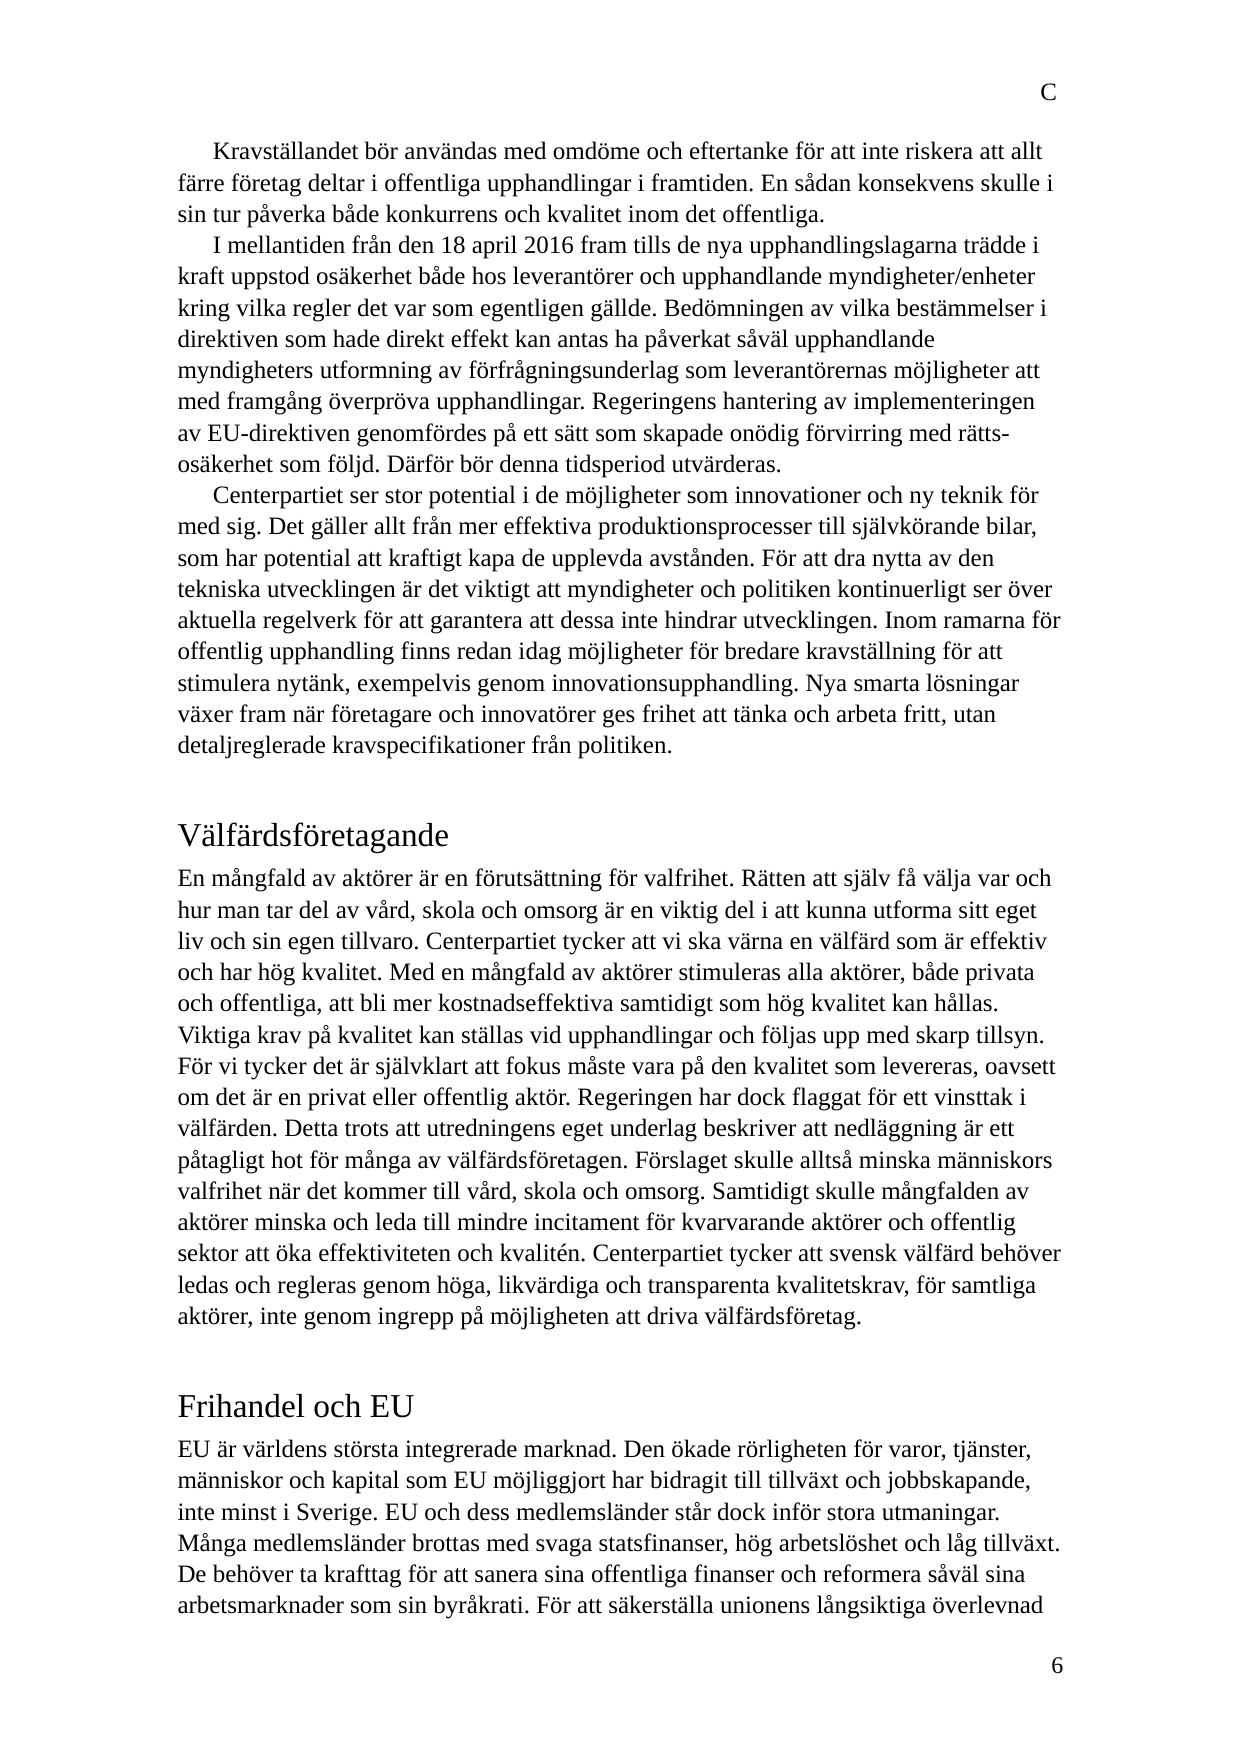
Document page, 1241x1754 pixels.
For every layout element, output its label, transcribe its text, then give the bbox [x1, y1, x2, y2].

text I mellantiden från den 18 april 2016 fram tills de nya upphandlingslagarna trädde i kraft uppstod osäkerhet både hos leverantörer och upphandlande myndigheter/enheter kring vilka regler det var som egentligen gällde. Bedömningen av vilka bestämmelser i direktiven som hade direkt effekt kan antas ha påverkat såväl upphandlande myndigheters utformning av förfrågningsunderlag som leverantörernas möjligheter att med framgång överpröva upphandlingar. Regeringens hantering av implementeringen av EU-direktiven genomfördes på ett sätt som skapade onödig förvirring med rättsosäkerhet som följd. Därför bör denna tidsperiod utvärderas. [177, 228, 1063, 478]
subtitle Välfärdsföretagande [177, 821, 1063, 853]
text En mångfald av aktörer är en förutsättning för valfrihet. Rätten att själv få välja var och hur man tar del av vård, skola och omsorg är en viktig del i att kunna utforma sitt eget liv och sin egen tillvaro. Centerpartiet tycker att vi ska värna en välfärd som är effektiv och har hög kvalitet. Med en mångfald av aktörer stimuleras alla aktörer, både privata och offentliga, att bli mer kostnadseffektiva samtidigt som hög kvalitet kan hållas. Viktiga krav på kvalitet kan ställas vid upphandlingar och följas upp med skarp tillsyn. För vi tycker det är självklart att fokus måste vara på den kvalitet som levereras, oavsett om det är en privat eller offentlig aktör. Regeringen har dock flaggat för ett vinsttak i välfärden. Detta trots att utredningens eget underlag beskriver att nedläggning är ett påtagligt hot för många av välfärdsföretagen. Förslaget skulle alltså minska människors valfrihet när det kommer till vård, skola och omsorg. Samtidigt skulle mångfalden av aktörer minska och leda till mindre incitament för kvarvarande aktörer och offentlig sektor att öka effektiviteten och kvalitén. Centerpartiet tycker att svensk välfärd behöver ledas och regleras genom höga, likvärdiga och transparenta kvalitetskrav, för samtliga aktörer, inte genom ingrepp på möjligheten att driva välfärdsföretag. [177, 861, 1063, 1330]
text Kravställandet bör användas med omdöme och eftertanke för att inte riskera att allt färre företag deltar i offentliga upphandlingar i framtiden. En sådan konsekvens skulle i sin tur påverka både konkurrens och kvalitet inom det offentliga. [177, 134, 1063, 228]
text Centerpartiet ser stor potential i de möjligheter som innovationer och ny teknik för med sig. Det gäller allt från mer effektiva produktionsprocesser till självkörande bilar, som har potential att kraftigt kapa de upplevda avstånden. För att dra nytta av den tekniska utvecklingen är det viktigt att myndigheter och politiken kontinuerligt ser över aktuella regelverk för att garantera att dessa inte hindrar utvecklingen. Inom ramarna för offentlig upphandling finns redan idag möjligheter för bredare kravställning för att stimulera nytänk, exempelvis genom innovationsupphandling. Nya smarta lösningar växer fram när företagare och innovatörer ges frihet att tänka och arbeta fritt, utan detaljreglerade kravspecifikationer från politiken. [177, 478, 1063, 759]
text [177, 1432, 1063, 1619]
subtitle Frihandel och EU [177, 1392, 1063, 1423]
